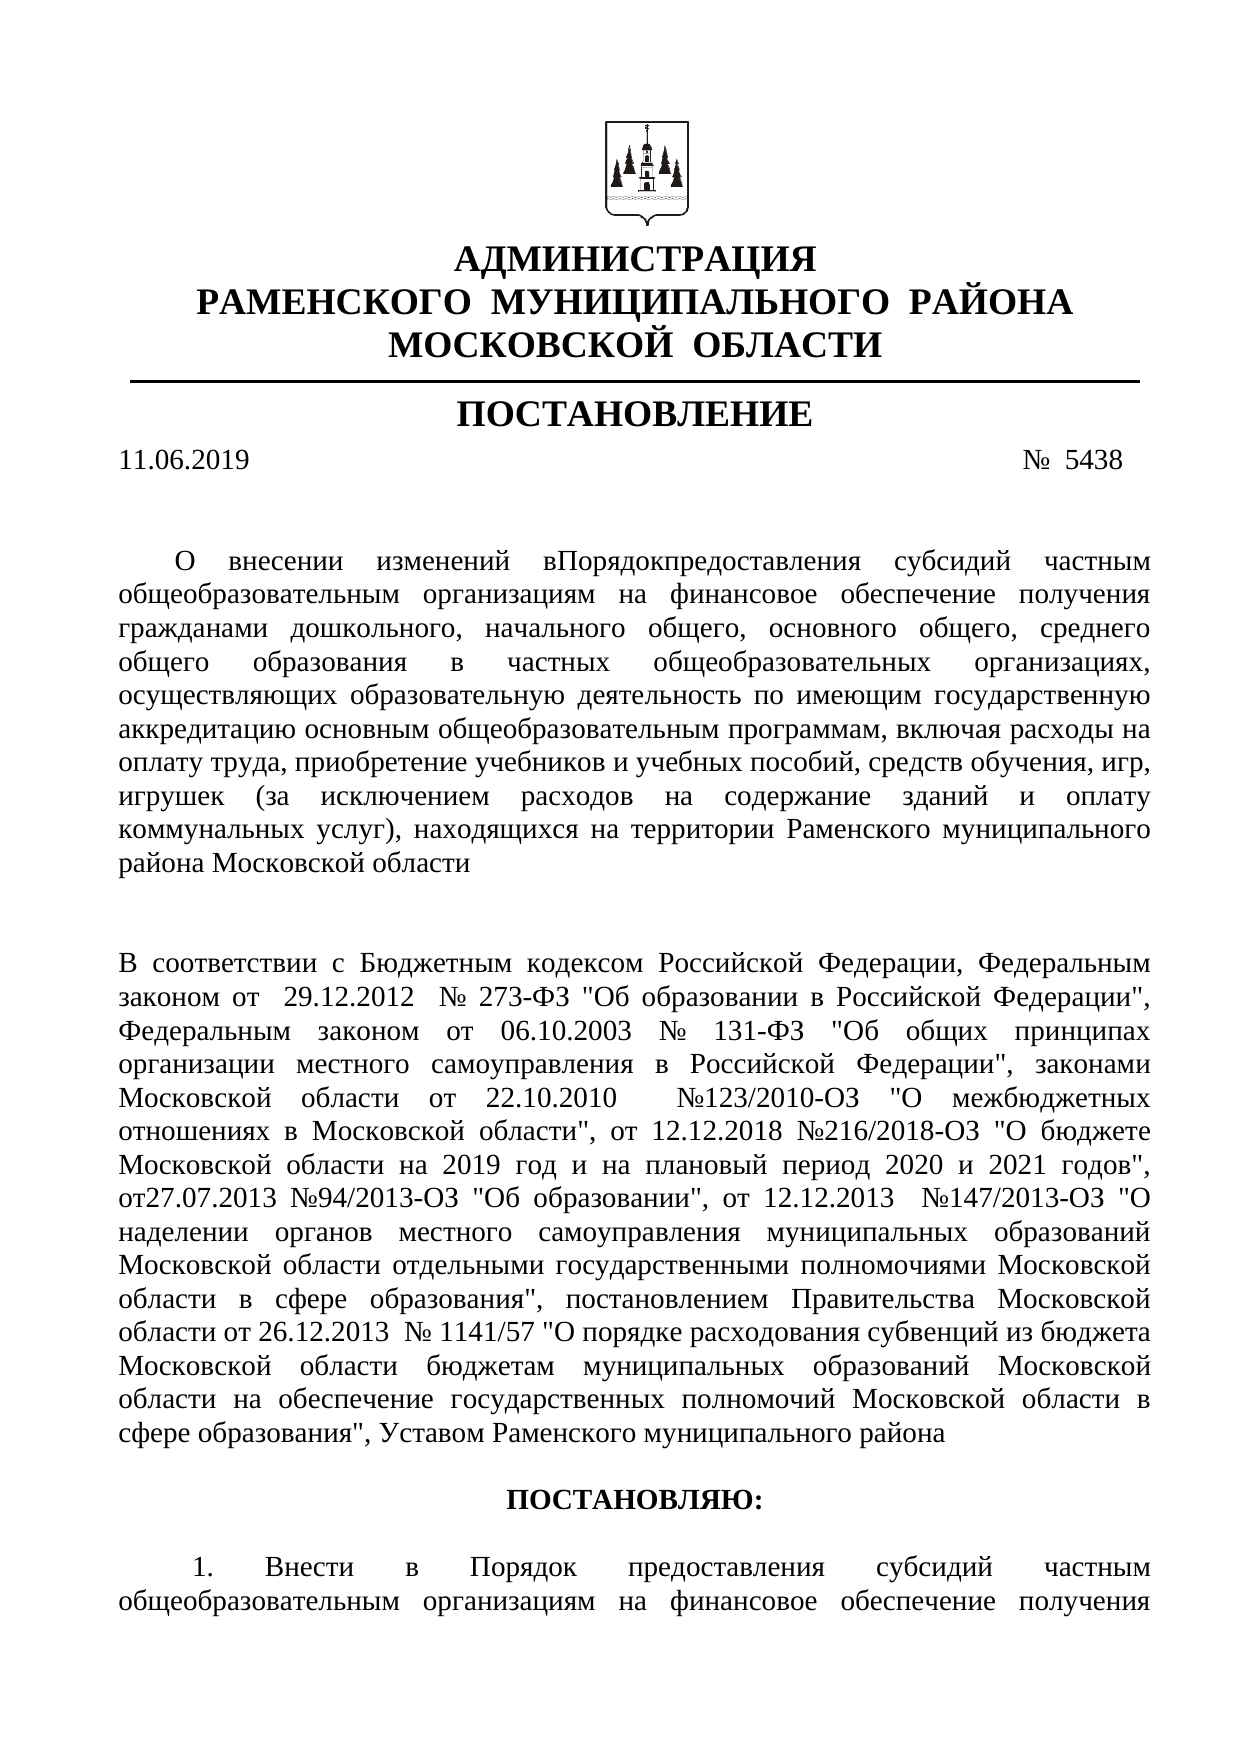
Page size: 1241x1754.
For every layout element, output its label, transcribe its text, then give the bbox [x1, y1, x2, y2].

text О внесении изменений вПорядокпредоставления субсидий частным общеобразовательным организациям на финансовое обеспечение получения гражданами дошкольного, начального общего, основного общего, среднего общего образования в частных общеобразовательных организациях, осуществляющих образовательную деятельность по имеющим государственную аккредитацию основным общеобразовательным программам, включая расходы на оплату труда, приобретение учебников и учебных пособий, средств обучения, игр, игрушек (за исключением расходов на содержание зданий и оплату коммунальных услуг), находящихся на территории Раменского муниципального района Московской области [118, 543, 1152, 878]
text В соответствии с Бюджетным кодексом Российской Федерации, Федеральным законом от 29.12.2012 № 273-ФЗ "Об образовании в Российской Федерации", Федеральным законом от 06.10.2003 № 131-ФЗ "Об общих принципах организации местного самоуправления в Российской Федерации", законами Московской области от 22.10.2010 №123/2010-ОЗ "О межбюджетных отношениях в Московской области", от 12.12.2018 №216/2018-ОЗ "О бюджете Московской области на 2019 год и на плановый период 2020 и 2021 годов", от27.07.2013 №94/2013-ОЗ "Об образовании", от 12.12.2013 №147/2013-ОЗ "О наделении органов местного самоуправления муниципальных образований Московской области отдельными государственными полномочиями Московской области в сфере образования", постановлением Правительства Московской области от 26.12.2013 № 1141/57 "О порядке расходования субвенций из бюджета Московской области бюджетам муниципальных образований Московской области на обеспечение государственных полномочий Московской области в сфере образования", Уставом Раменского муниципального района [118, 946, 1152, 1449]
table_cell АДМИНИСТРАЦИЯ РАМЕНСКОГО МУНИЦИПАЛЬНОГО РАЙОНА МОСКОВСКОЙ ОБЛАСТИ [118, 222, 1152, 370]
table_header [118, 118, 1152, 222]
text 11.06.2019 № 5438 [118, 442, 1152, 476]
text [118, 1549, 1152, 1616]
table_cell ПОСТАНОВЛЕНИЕ [118, 391, 1152, 442]
table_cell [118, 370, 1152, 391]
text ПОСТАНОВЛЯЮ: [118, 1482, 1152, 1516]
